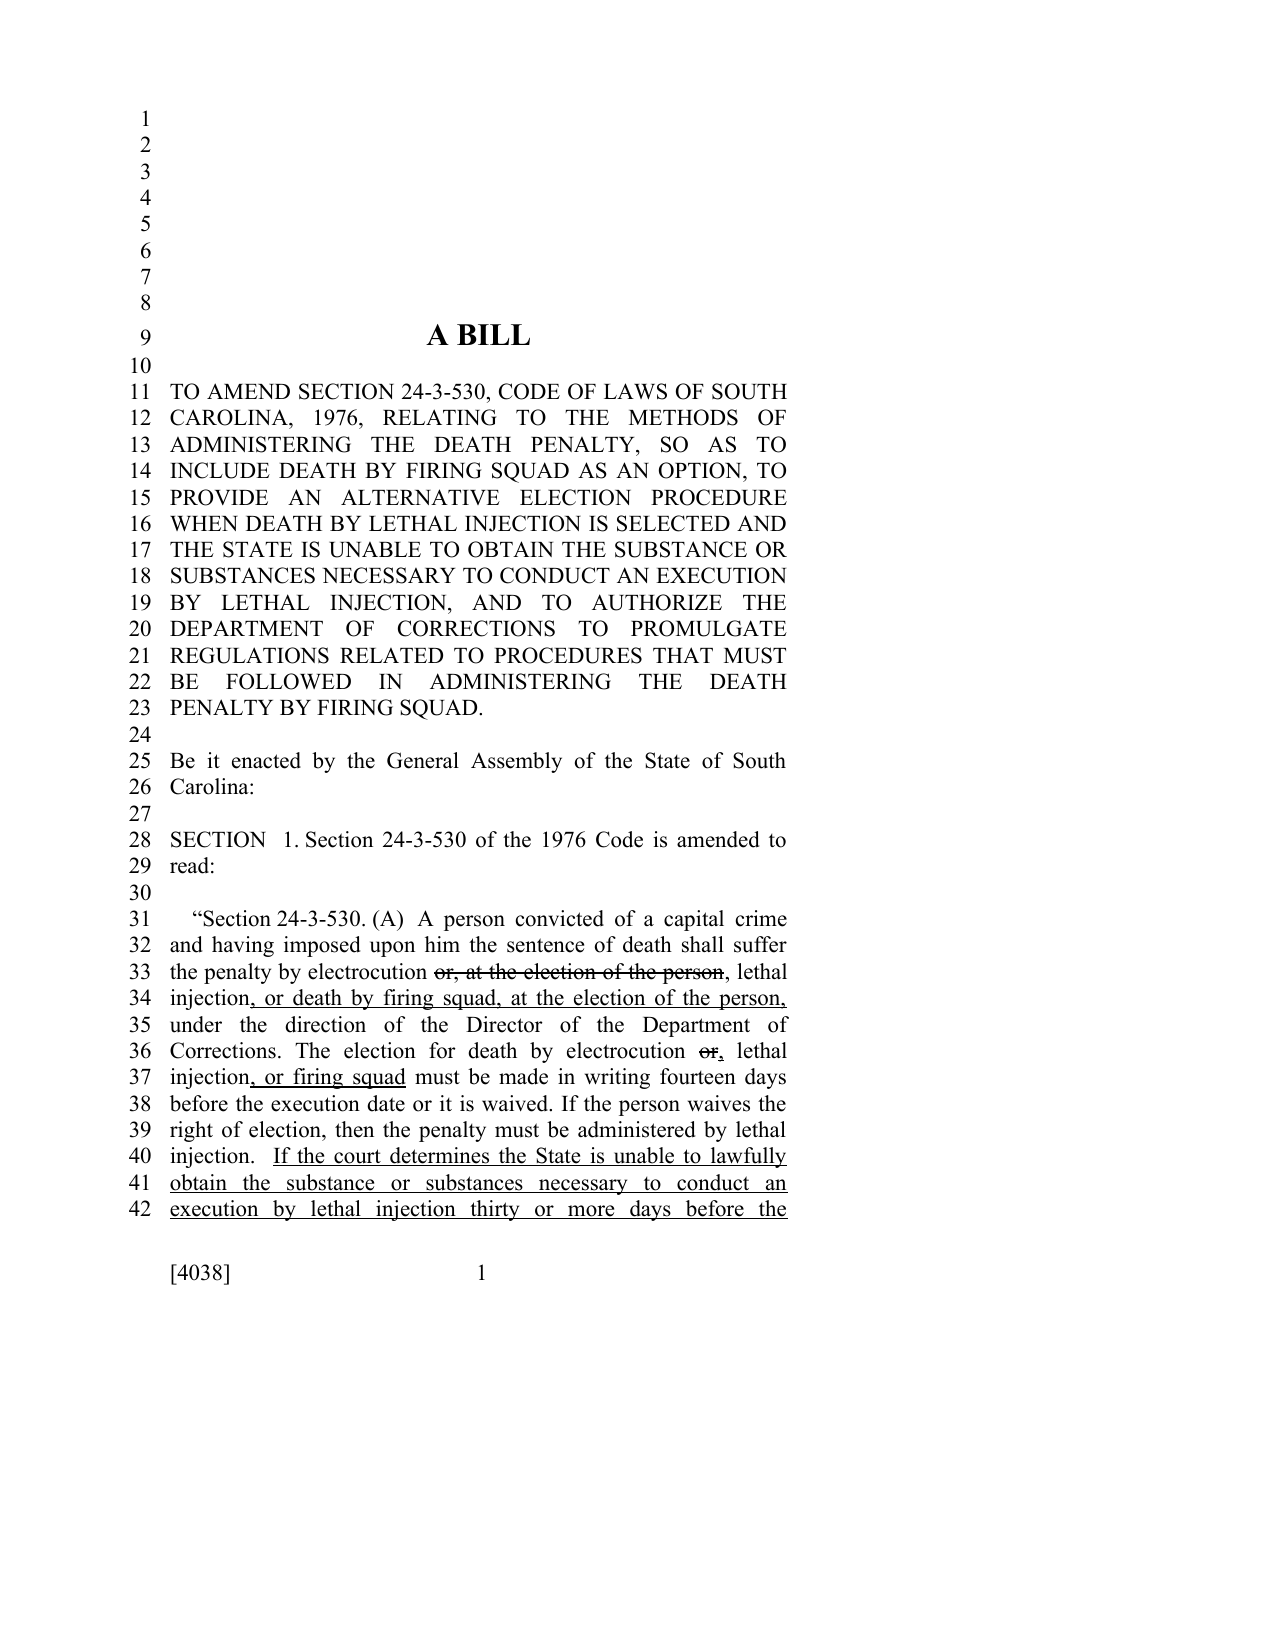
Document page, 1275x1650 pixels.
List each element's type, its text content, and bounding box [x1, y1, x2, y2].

text TO AMEND SECTION 24-3-530, CODE OF LAWS OF SOUTH CAROLINA, 1976, RELATING TO THE METHODS OF ADMINISTERING THE DEATH PENALTY, SO AS TO INCLUDE DEATH BY FIRING SQUAD AS AN OPTION, TO PROVIDE AN ALTERNATIVE ELECTION PROCEDURE WHEN DEATH BY LETHAL INJECTION IS SELECTED AND THE STATE IS UNABLE TO OBTAIN THE SUBSTANCE OR SUBSTANCES NECESSARY TO CONDUCT AN EXECUTION BY LETHAL INJECTION, AND TO AUTHORIZE THE DEPARTMENT OF CORRECTIONS TO PROMULGATE REGULATIONS RELATED TO PROCEDURES THAT MUST BE FOLLOWED IN ADMINISTERING THE DEATH PENALTY BY FIRING SQUAD. [169, 378, 787, 721]
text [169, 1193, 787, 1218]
text Be it enacted by the General Assembly of the State of South Carolina: [169, 747, 787, 800]
text SECTION 1. Section 24-3-530 of the 1976 Code is amended to read: [169, 826, 787, 879]
text A BILL [169, 316, 787, 352]
